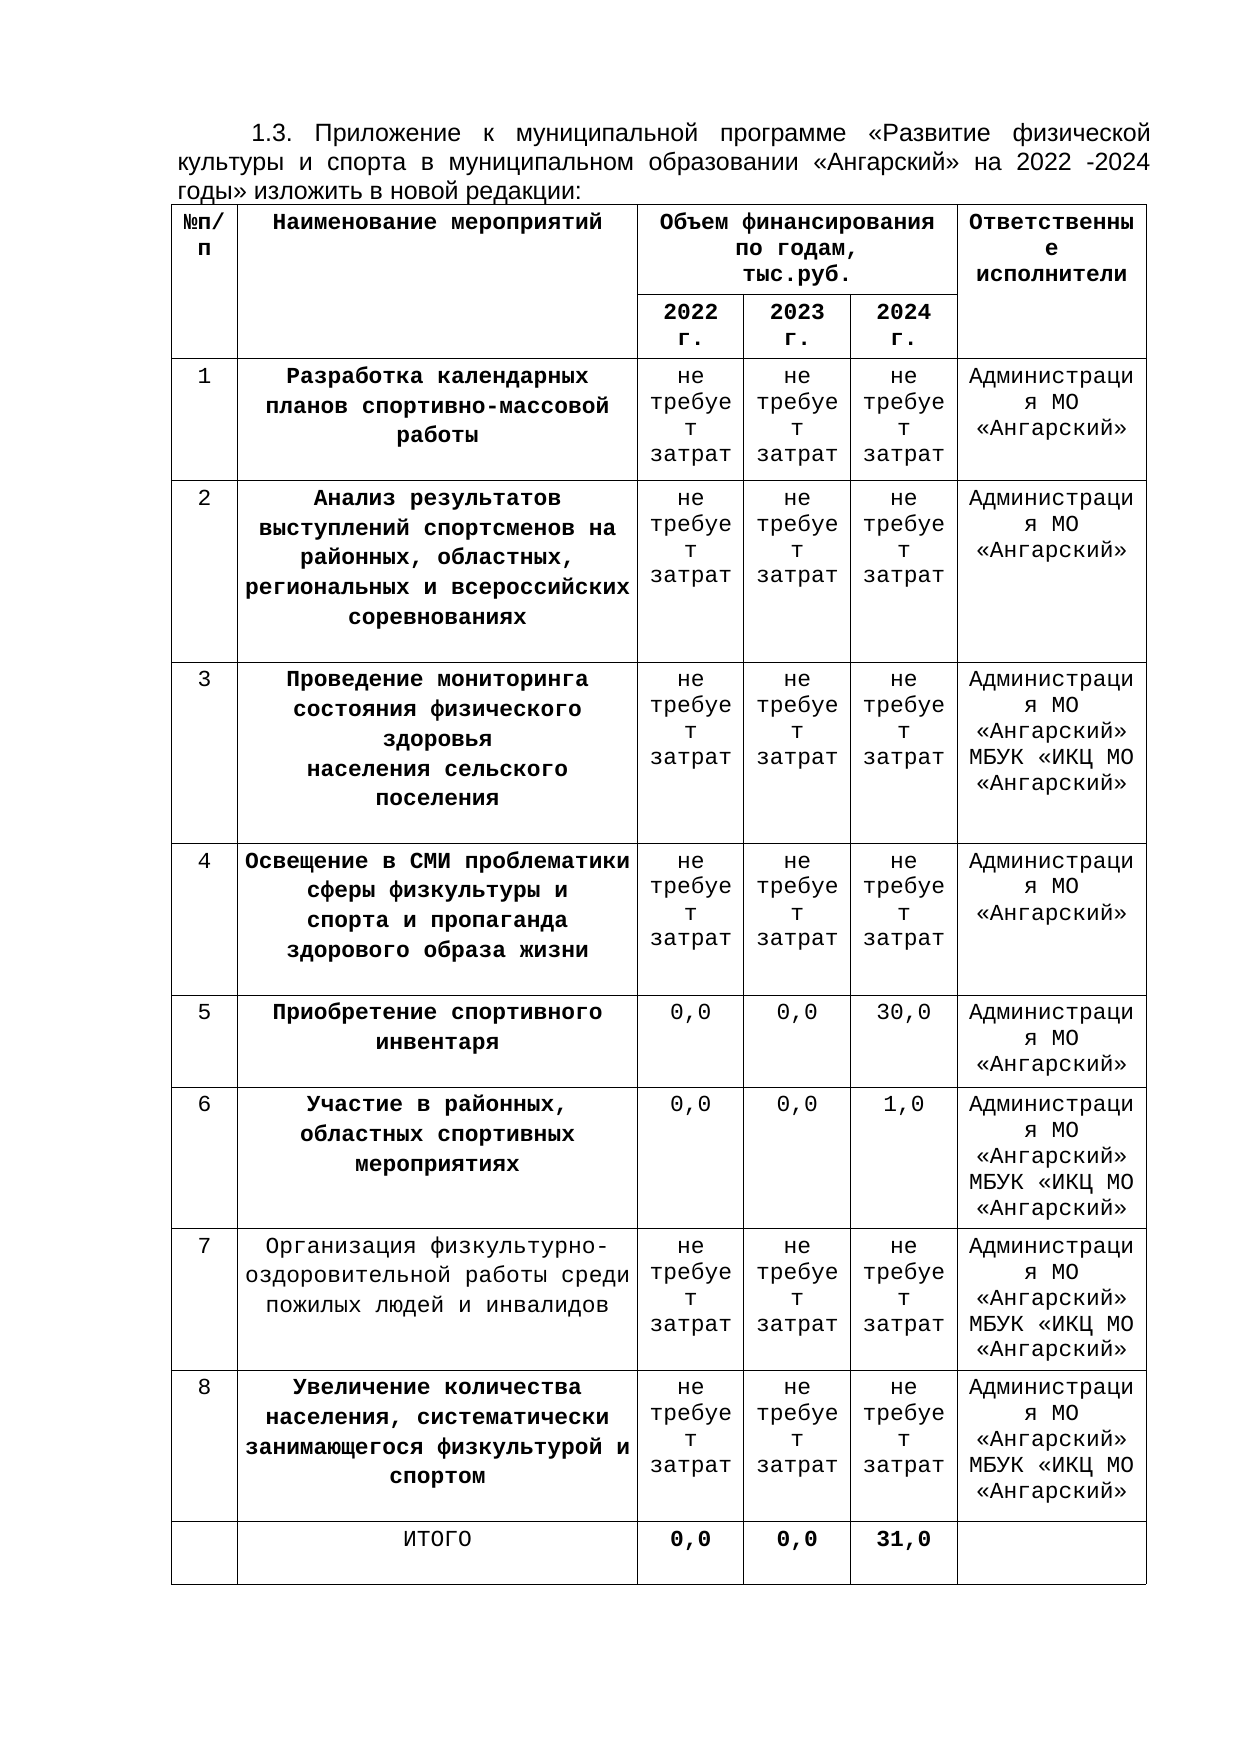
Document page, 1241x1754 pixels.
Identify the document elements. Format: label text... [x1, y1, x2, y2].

table_cell Приобретение спортивного инвентаря [238, 996, 637, 1087]
table_cell не требует затрат [744, 1371, 850, 1521]
table_cell Освещение в СМИ проблематики сферы физкультуры и спорта и пропаганда здорового образа жизни [238, 844, 637, 995]
table_cell Администрация МО «Ангарский» [958, 844, 1146, 995]
table_cell не требует затрат [638, 1371, 743, 1521]
table_cell Участие в районных, областных спортивных мероприятиях [238, 1088, 637, 1228]
table_header №п/п [172, 205, 237, 358]
table_cell 3 [172, 663, 237, 843]
table_cell [172, 1522, 237, 1583]
table_cell ИТОГО [238, 1522, 637, 1583]
table_cell 2024 г. [851, 295, 957, 358]
table_cell 0,0 [638, 996, 743, 1087]
table_cell не требует затрат [744, 663, 850, 843]
text 1.3. Приложение к муниципальной программе «Развитие физической культуры и спорта в муниципальном образовании «Ангарский» на 2022 -2024 годы» изложить в новой редакции: [177, 118, 1152, 204]
table_cell не требует затрат [851, 1371, 957, 1521]
table_cell 5 [172, 996, 237, 1087]
table_cell не требует затрат [851, 844, 957, 995]
table_cell Организация физкультурно-оздоровительной работы среди пожилых людей и инвалидов [238, 1229, 637, 1369]
table_cell 8 [172, 1371, 237, 1521]
table_cell Администрация МО «Ангарский» МБУК «ИКЦ МО «Ангарский» [958, 1088, 1146, 1228]
table_cell 2023 г. [744, 295, 850, 358]
table_cell не требует затрат [744, 1229, 850, 1369]
table_cell Администрация МО «Ангарский» [958, 359, 1146, 480]
table_cell не требует затрат [851, 1229, 957, 1369]
table_header Наименование мероприятий [238, 205, 637, 358]
table_cell не требует затрат [638, 481, 743, 662]
table_cell 1,0 [851, 1088, 957, 1228]
table_cell 31,0 [851, 1522, 957, 1583]
table_cell [958, 1522, 1146, 1583]
table_cell не требует затрат [638, 1229, 743, 1369]
table_cell Увеличение количества населения, систематически занимающегося физкультурой и спортом [238, 1371, 637, 1521]
table_cell Анализ результатов выступлений спортсменов на районных, областных, региональных и всероссийских cоревнованиях [238, 481, 637, 662]
table_cell не требует затрат [851, 663, 957, 843]
table_cell 0,0 [744, 1088, 850, 1228]
table_cell не требует затрат [851, 359, 957, 480]
table_cell Проведение мониторинга состояния физического здоровья населения сельского поселения [238, 663, 637, 843]
table_header Объем финансирования по годам, тыс.руб. [638, 205, 957, 294]
table_cell не требует затрат [851, 481, 957, 662]
table_cell 7 [172, 1229, 237, 1369]
table_cell 6 [172, 1088, 237, 1228]
table_cell Администрация МО «Ангарский» МБУК «ИКЦ МО «Ангарский» [958, 663, 1146, 843]
table_cell не требует затрат [638, 844, 743, 995]
table_cell 2022 г. [638, 295, 743, 358]
table_cell 1 [172, 359, 237, 480]
table_cell Администрация МО «Ангарский» МБУК «ИКЦ МО «Ангарский» [958, 1371, 1146, 1521]
table_cell не требует затрат [638, 359, 743, 480]
table_cell 30,0 [851, 996, 957, 1087]
table_cell Администрация МО «Ангарский» МБУК «ИКЦ МО «Ангарский» [958, 1229, 1146, 1369]
table_cell Разработка календарных планов спортивно-массовой работы [238, 359, 637, 480]
table_cell 0,0 [638, 1088, 743, 1228]
table_cell не требует затрат [744, 844, 850, 995]
table_cell Администрация МО «Ангарский» [958, 481, 1146, 662]
table_cell 0,0 [744, 1522, 850, 1583]
table_cell не требует затрат [744, 359, 850, 480]
table_cell 0,0 [744, 996, 850, 1087]
table_cell 0,0 [638, 1522, 743, 1583]
table_cell не требует затрат [744, 481, 850, 662]
table_cell не требует затрат [638, 663, 743, 843]
table_cell 2 [172, 481, 237, 662]
table_cell Администрация МО «Ангарский» [958, 996, 1146, 1087]
table_header Ответственные исполнители [958, 205, 1146, 358]
table_cell 4 [172, 844, 237, 995]
